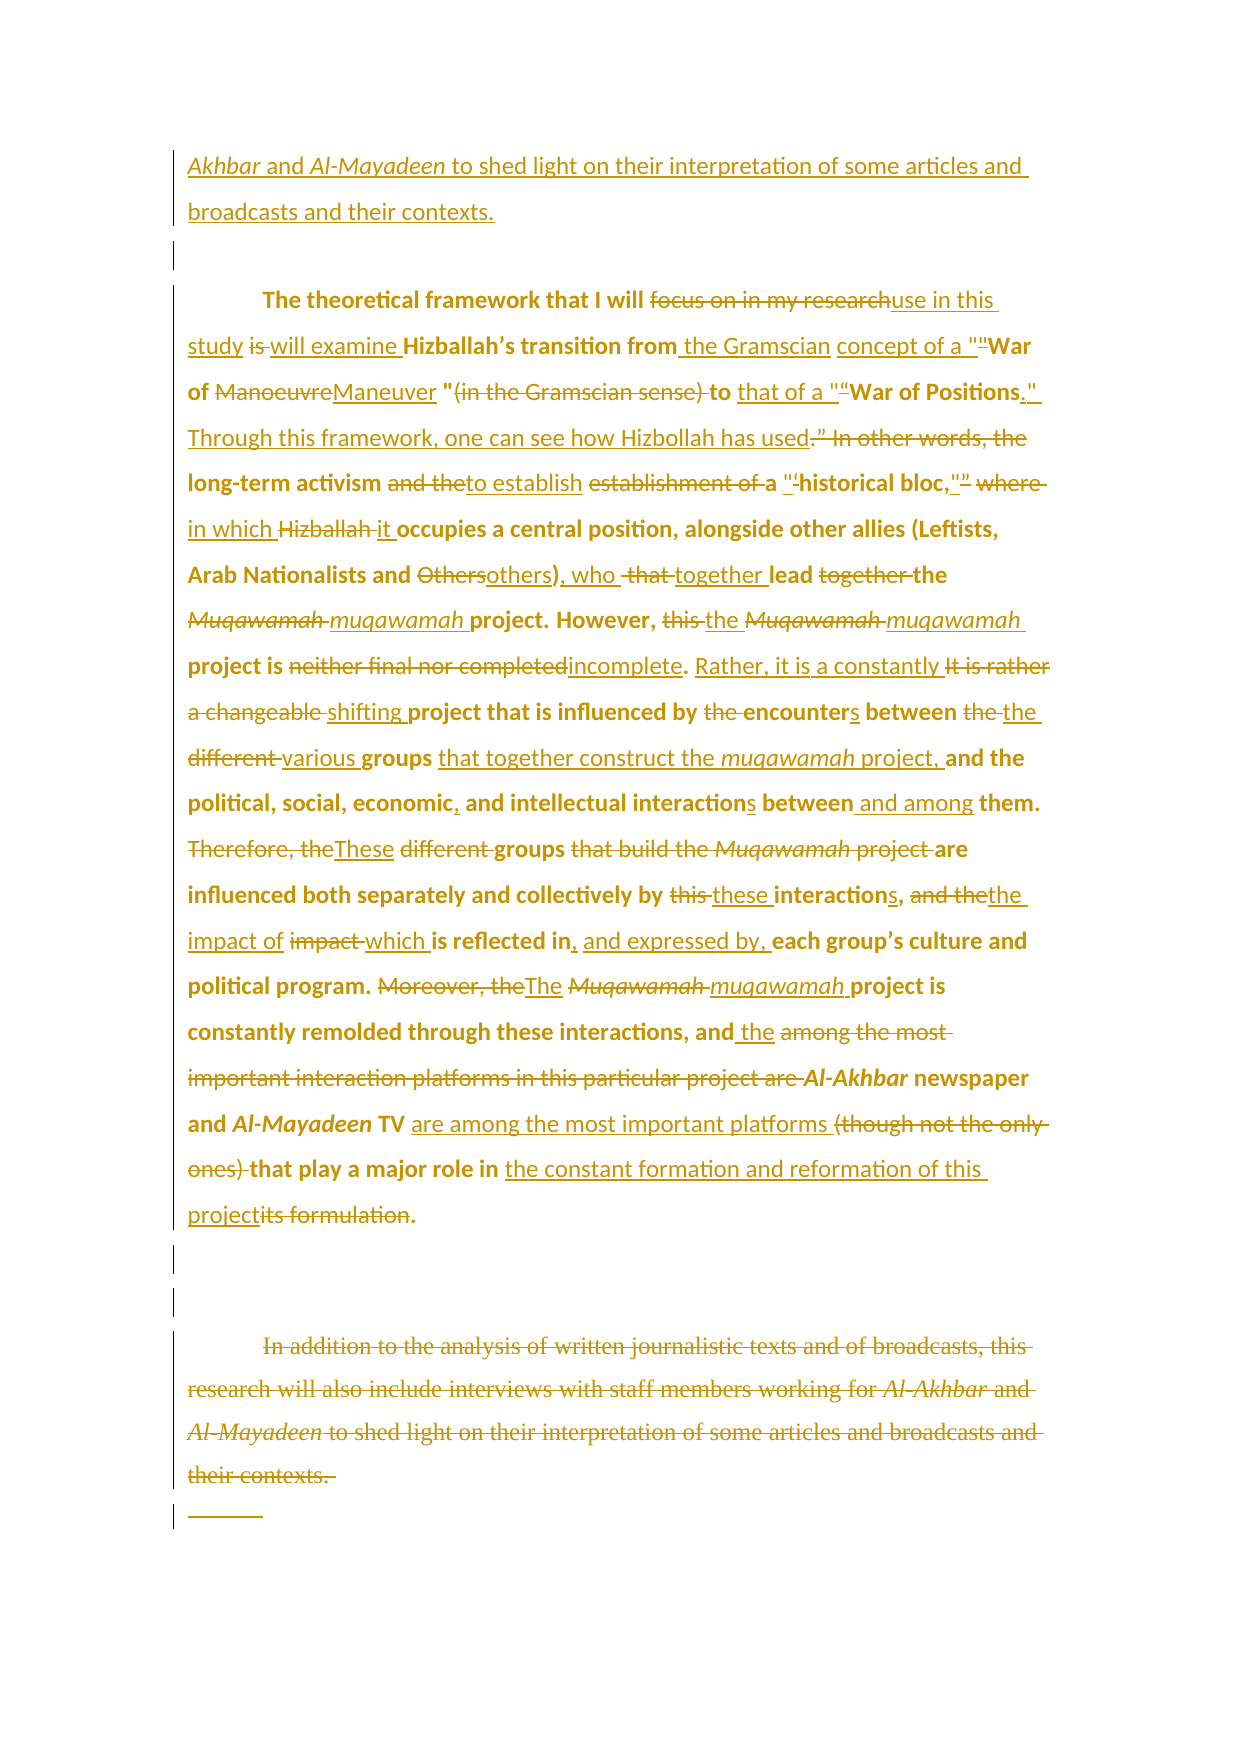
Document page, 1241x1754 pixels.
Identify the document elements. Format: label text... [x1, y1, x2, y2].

text The theoretical framework that I will Hizballah’s transition from War of "to War of Positions long-term activism a historical bloc, occupies a central position, alongside other allies (Leftists, Arab Nationalists and )lead the project. However, project is . project that is influenced by encounter between groups and the political, social, economic and intellectual interaction between them. groups are influenced both separately and collectively by interaction, is reflected in each group’s culture and political program. project is constantly remolded through these interactions, and Al-Akhbar newspaper and Al-Mayadeen TV that play a major role in . [187, 284, 1053, 1230]
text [187, 150, 1053, 226]
